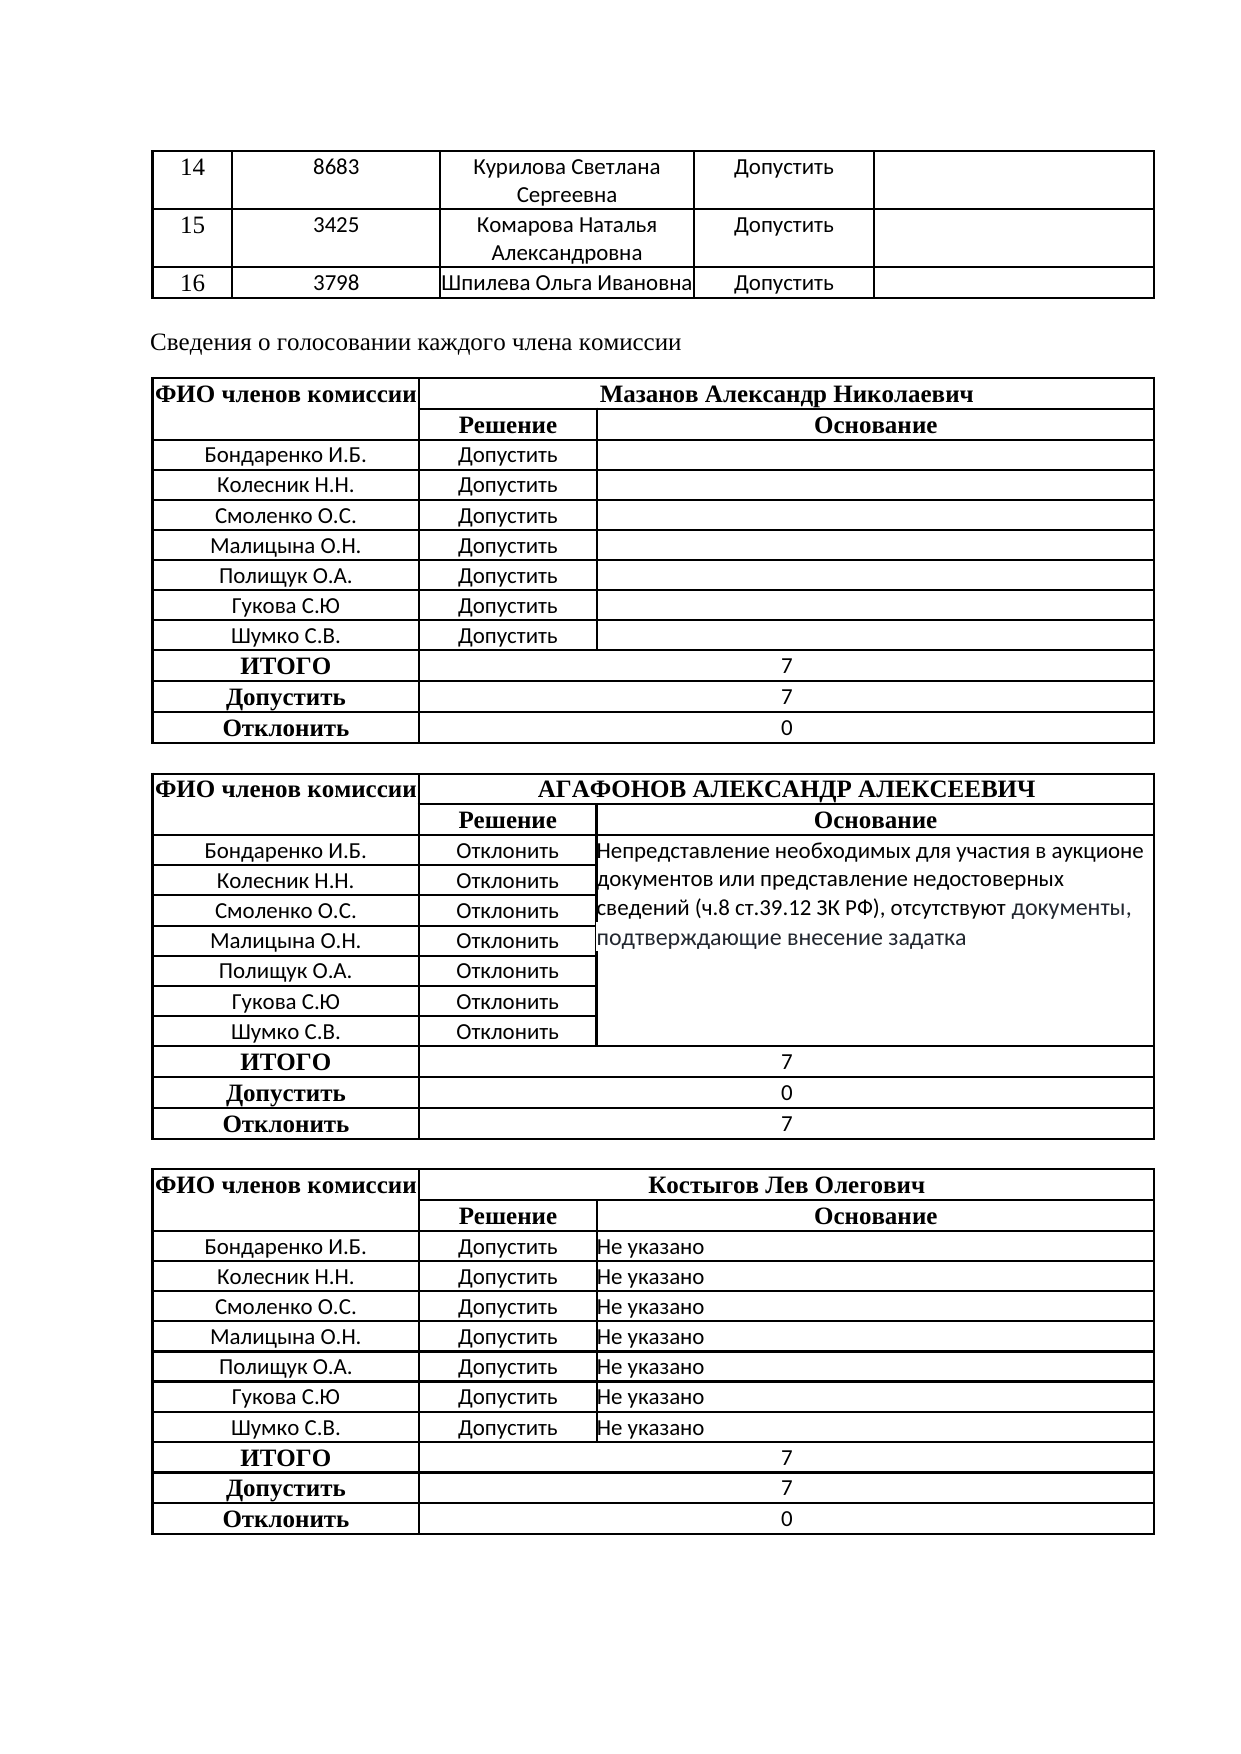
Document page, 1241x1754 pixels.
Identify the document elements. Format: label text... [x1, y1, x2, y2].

table_cell Малицына О.Н. [154, 927, 418, 954]
table_cell Малицына О.Н. [154, 531, 418, 559]
table_cell [598, 531, 1153, 559]
table_cell 0 [420, 1504, 1153, 1533]
table_cell Бондаренко И.Б. [154, 836, 418, 864]
table_cell 8683 [233, 152, 439, 208]
table_cell Допустить [420, 621, 596, 649]
table_cell 7 [420, 682, 1153, 711]
table_cell [598, 591, 1153, 619]
table_cell 0 [420, 713, 1153, 742]
table_cell [875, 152, 1153, 208]
table_cell Отклонить [420, 957, 595, 985]
table_cell Бондаренко И.Б. [154, 441, 418, 468]
table_cell Отклонить [154, 1109, 418, 1137]
table_cell Отклонить [420, 866, 595, 894]
table_cell 7 [420, 1047, 1153, 1076]
table_cell Полищук О.А. [154, 957, 418, 985]
table_cell Отклонить [154, 1504, 418, 1533]
table_cell Основание [598, 805, 1153, 834]
table_cell 15 [154, 210, 231, 266]
table_cell 7 [420, 651, 1153, 680]
table_cell Допуcтить [695, 210, 873, 266]
table_cell Полищук О.А. [154, 561, 418, 589]
table_cell Решение [420, 410, 596, 438]
table_cell Допустить [420, 501, 596, 529]
table_cell Шумко С.В. [154, 1413, 418, 1441]
table_cell Основание [598, 1201, 1153, 1230]
table_cell Не указано [598, 1383, 1153, 1411]
table_cell 0 [420, 1078, 1153, 1107]
table_cell [598, 471, 1153, 499]
table_cell Допуcтить [695, 152, 873, 208]
table_cell Не указано [598, 1322, 1153, 1350]
table_header АГАФОНОВ АЛЕКСАНДР АЛЕКСЕЕВИЧ [420, 775, 1153, 803]
table_cell 7 [420, 1443, 1153, 1471]
table_cell Допустить [420, 1413, 596, 1441]
table_cell [598, 441, 1153, 468]
table_cell Отклонить [420, 927, 595, 954]
table_cell Допустить [420, 1262, 596, 1290]
table_header ФИО членов комиссии [154, 775, 418, 834]
table_cell Допустить [420, 561, 596, 589]
table_cell ИТОГО [154, 1443, 418, 1471]
table_cell Не указано [598, 1413, 1153, 1441]
table_cell Бондаренко И.Б. [154, 1232, 418, 1260]
table_cell Отклонить [154, 713, 418, 742]
table_cell Отклонить [420, 987, 595, 1015]
table_header Мазанов Александр Николаевич [420, 379, 1153, 408]
table_cell Смоленко О.С. [154, 896, 418, 924]
table_cell Допустить [420, 1232, 596, 1260]
table_cell Допустить [420, 471, 596, 499]
table_cell Гукова С.Ю [154, 591, 418, 619]
table_cell Допустить [420, 441, 596, 468]
table_cell Шумко С.В. [154, 1017, 418, 1045]
table_cell Не указано [598, 1353, 1153, 1380]
table_cell Допустить [154, 682, 418, 711]
table_cell Курилова Светлана Сергеевна [441, 152, 693, 208]
table_cell 3425 [233, 210, 439, 266]
table_cell Не указано [598, 1232, 1153, 1260]
table_cell 7 [420, 1109, 1153, 1137]
table_cell Основание [598, 410, 1153, 438]
table_cell Комарова Наталья Александровна [441, 210, 693, 266]
table_cell Допустить [420, 531, 596, 559]
table_cell ИТОГО [154, 651, 418, 680]
table_cell Шпилева Ольга Ивановна [441, 268, 693, 297]
table_cell Смоленко О.С. [154, 501, 418, 529]
table_header ФИО членов комиссии [154, 379, 418, 438]
table_cell 7 [420, 1474, 1153, 1502]
table_cell Колесник Н.Н. [154, 471, 418, 499]
table_cell Смоленко О.С. [154, 1292, 418, 1320]
table_cell Непредставление необходимых для участия в аукционе документов или представление недостоверных сведений (ч.8 ст.39.12 ЗК РФ), отсутствуют документы, подтверждающие внесение задатка [598, 836, 1153, 1045]
table_cell Допустить [420, 1322, 596, 1350]
table_cell Отклонить [420, 836, 595, 864]
table_cell [598, 561, 1153, 589]
table_cell [875, 268, 1153, 297]
table_cell 3798 [233, 268, 439, 297]
table_cell Допустить [420, 591, 596, 619]
table_cell [875, 210, 1153, 266]
table_cell Отклонить [420, 896, 595, 924]
table_cell Колесник Н.Н. [154, 1262, 418, 1290]
table_cell Шумко С.В. [154, 621, 418, 649]
table_cell Допустить [420, 1353, 596, 1380]
table_cell 16 [154, 268, 231, 297]
table_header ФИО членов комиссии [154, 1170, 418, 1230]
table_cell Отклонить [420, 1017, 595, 1045]
table_cell Допустить [154, 1474, 418, 1502]
table_cell 14 [154, 152, 231, 208]
table_header Костыгов Лев Олегович [420, 1170, 1153, 1199]
table_cell Гукова С.Ю [154, 1383, 418, 1411]
table_cell [598, 501, 1153, 529]
table_cell Решение [420, 805, 595, 834]
table_cell [598, 621, 1153, 649]
table_cell Решение [420, 1201, 596, 1230]
table_cell Не указано [598, 1262, 1153, 1290]
table_cell Не указано [598, 1292, 1153, 1320]
table_cell Допустить [420, 1383, 596, 1411]
table_cell Допустить [154, 1078, 418, 1107]
table_cell Колесник Н.Н. [154, 866, 418, 894]
table_cell Допустить [420, 1292, 596, 1320]
text Сведения о голосовании каждого члена комиссии [150, 299, 1090, 356]
table_cell ИТОГО [154, 1047, 418, 1076]
table_cell Допуcтить [695, 268, 873, 297]
table_cell Полищук О.А. [154, 1353, 418, 1380]
table_cell Гукова С.Ю [154, 987, 418, 1015]
table_cell Малицына О.Н. [154, 1322, 418, 1350]
